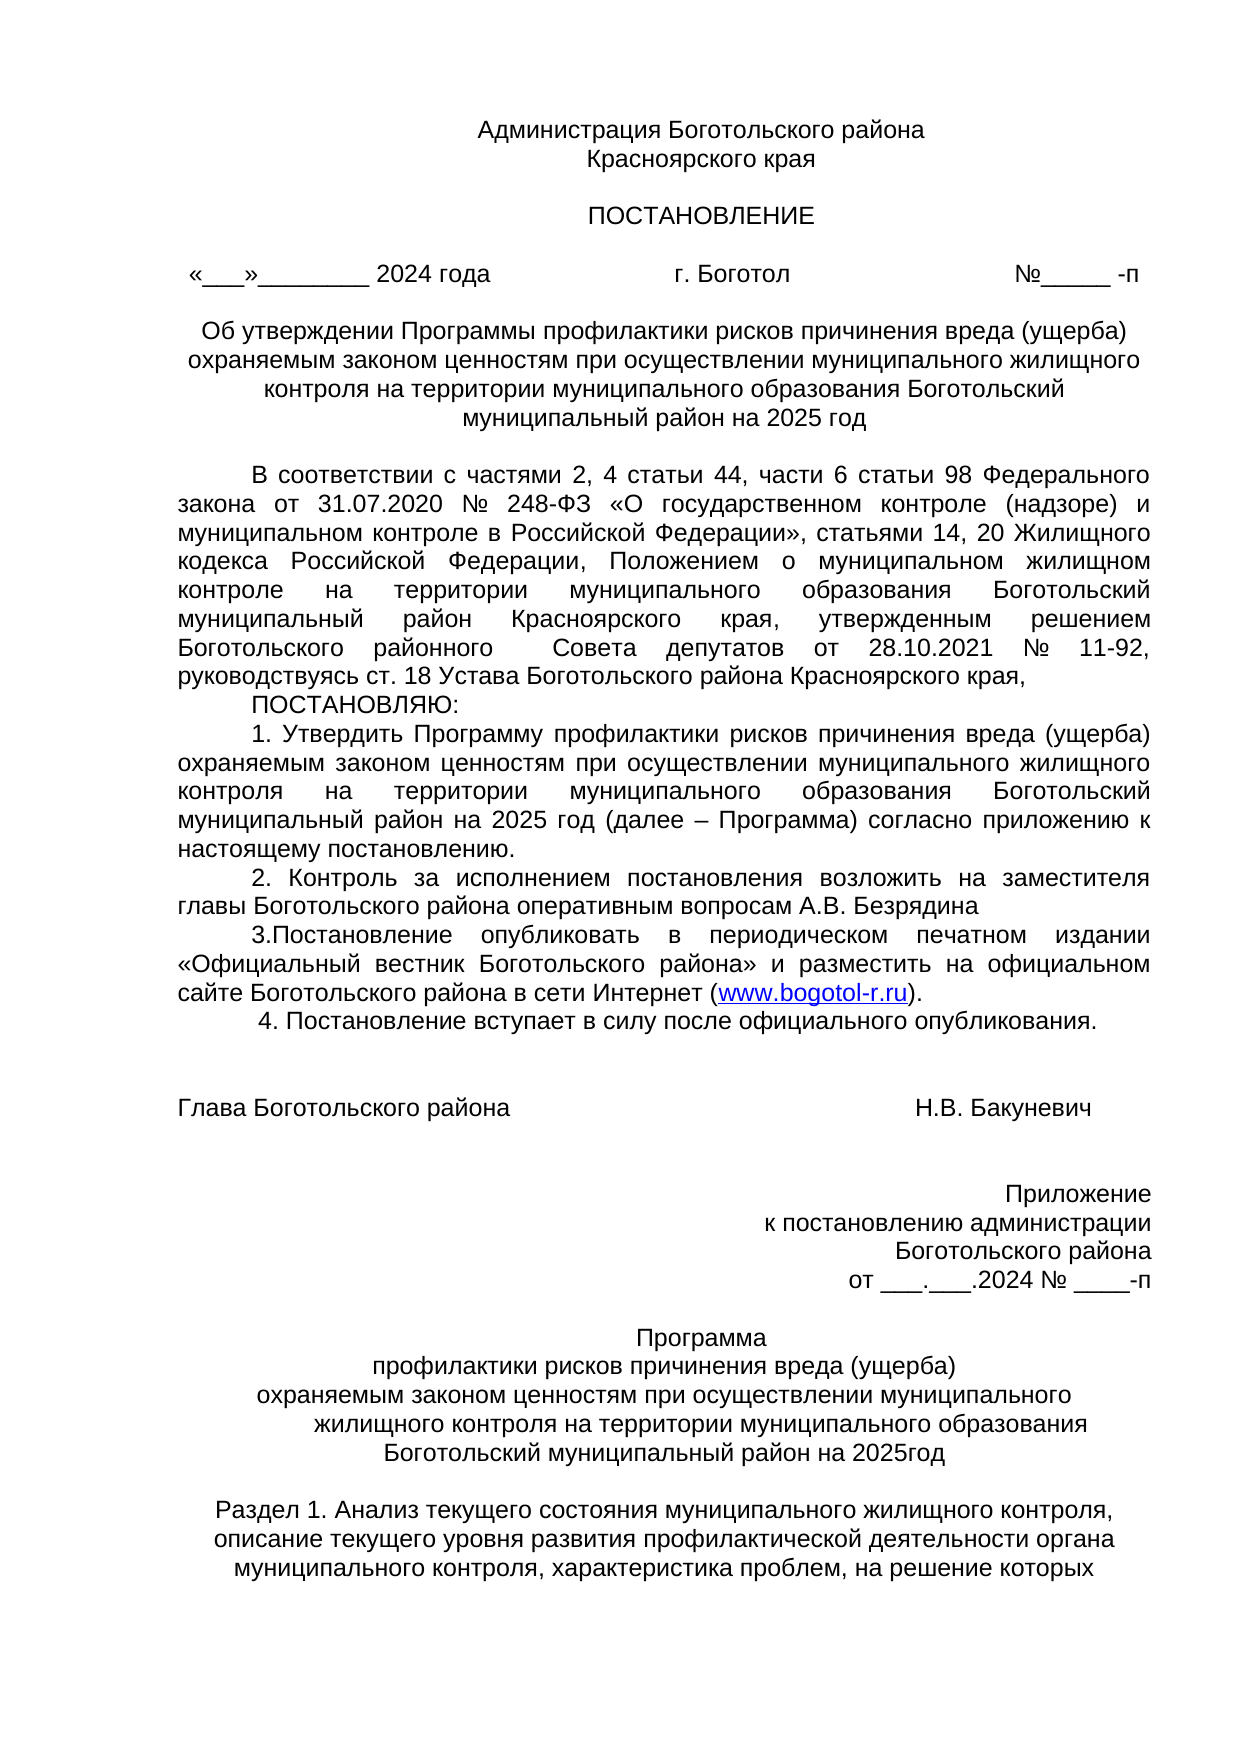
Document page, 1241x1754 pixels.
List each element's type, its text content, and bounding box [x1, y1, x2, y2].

table_header г. Боготол [575, 259, 812, 287]
text Об утверждении Программы профилактики рисков причинения вреда (ущерба) охраняемым законом ценностям при осуществлении муниципального жилищного контроля на территории муниципального образования Боготольский муниципальный район на 2025 год [177, 316, 1152, 431]
title В соответствии с частями 2, 4 статьи 44, части 6 статьи 98 Федерального закона от 31.07.2020 № 248-ФЗ «О государственном контроле (надзоре) и муниципальном контроле в Российской Федерации», статьями 14, 20 Жилищного кодекса Российской Федерации, Положением о муниципальном жилищном контроле на территории муниципального образования Боготольский муниципальный район Красноярского края, утвержденным решением Боготольского районного Совета депутатов от 28.10.2021 № 11-92, руководствуясь ст. 18 Устава Боготольского района Красноярского края, [177, 460, 1152, 690]
title 1. Утвердить Программу профилактики рисков причинения вреда (ущерба) охраняемым законом ценностям при осуществлении муниципального жилищного контроля на территории муниципального образования Боготольский муниципальный район на 2025 год (далее – Программа) согласно приложению к настоящему постановлению. [177, 719, 1152, 862]
table_header «___»________ 2024 года [177, 259, 575, 287]
text от ___.___.2024 № ____-п [177, 1265, 1152, 1294]
text профилактики рисков причинения вреда (ущерба) [177, 1351, 1152, 1380]
title ПОСТАНОВЛЯЮ: [177, 690, 1152, 719]
text 4. Постановление вступает в силу после официального опубликования. [177, 1006, 1152, 1035]
text жилищного контроля на территории муниципального образования Боготольский муниципальный район на 2025год [177, 1409, 1152, 1466]
text Раздел 1. Анализ текущего состояния муниципального жилищного контроля, описание текущего уровня развития профилактической деятельности органа муниципального контроля, характеристика проблем, на решение которых [177, 1495, 1152, 1581]
text к постановлению администрации [177, 1207, 1152, 1236]
title Красноярского края [177, 144, 1152, 172]
title 2. Контроль за исполнением постановления возложить на заместителя главы Боготольского района оперативным вопросам А.В. Безрядина [177, 862, 1152, 920]
table_header №_____ -п [812, 259, 1151, 287]
text Программа [177, 1322, 1152, 1351]
text охраняемым законом ценностям при осуществлении муниципального [177, 1380, 1152, 1409]
text 3.Постановление опубликовать в периодическом печатном издании «Официальный вестник Боготольского района» и разместить на официальном сайте Боготольского района в сети Интернет (www.bogotol-r.ru). [177, 920, 1152, 1006]
title ПОСТАНОВЛЕНИЕ [177, 201, 1152, 230]
text Глава Боготольского района Н.В. Бакуневич [177, 1092, 1152, 1121]
text Боготольского района [177, 1236, 1152, 1265]
title Администрация Боготольского района [177, 115, 1152, 144]
text Приложение [177, 1179, 1152, 1207]
